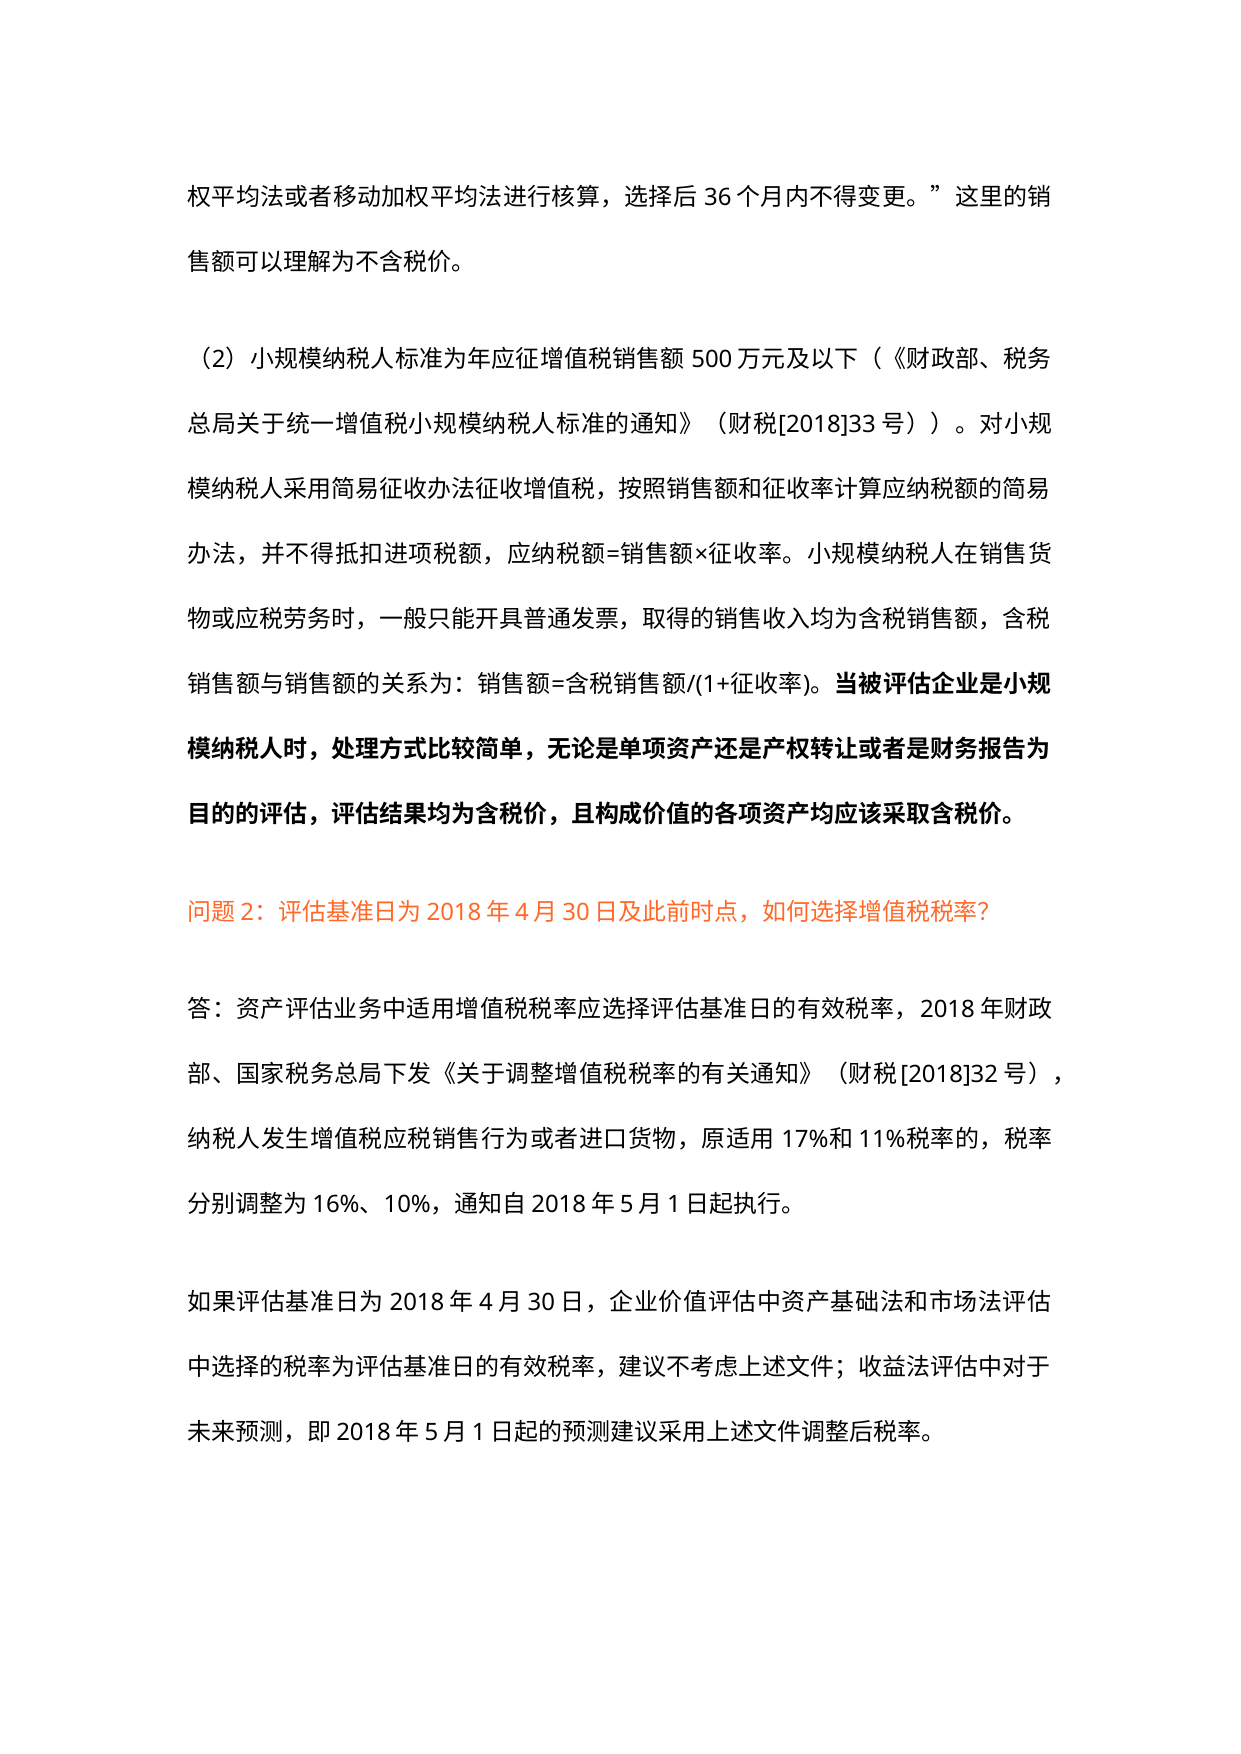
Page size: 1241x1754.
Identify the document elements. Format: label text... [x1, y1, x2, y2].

text 问题2：评估基准日为2018年4月30日及此前时点，如何选择增值税税率？ [187, 877, 1053, 942]
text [187, 162, 1053, 292]
text （2）小规模纳税人标准为年应征增值税销售额500万元及以下（《财政部、税务总局关于统一增值税小规模纳税人标准的通知》（财税[2018]33号））。对小规模纳税人采用简易征收办法征收增值税，按照销售额和征收率计算应纳税额的简易办法，并不得抵扣进项税额，应纳税额=销售额×征收率。小规模纳税人在销售货物或应税劳务时，一般只能开具普通发票，取得的销售收入均为含税销售额，含税销售额与销售额的关系为：销售额=含税销售额/(1+征收率)。当被评估企业是小规模纳税人时，处理方式比较简单，无论是单项资产还是产权转让或者是财务报告为目的的评估，评估结果均为含税价，且构成价值的各项资产均应该采取含税价。 [187, 324, 1053, 844]
text 如果评估基准日为2018年4月30日，企业价值评估中资产基础法和市场法评估中选择的税率为评估基准日的有效税率，建议不考虑上述文件；收益法评估中对于未来预测，即2018年5月1日起的预测建议采用上述文件调整后税率。 [187, 1267, 1053, 1462]
text 答：资产评估业务中适用增值税税率应选择评估基准日的有效税率，2018年财政部、国家税务总局下发《关于调整增值税税率的有关通知》（财税[2018]32号），纳税人发生增值税应税销售行为或者进口货物，原适用17%和11%税率的，税率分别调整为16%、10%，通知自2018年5月1日起执行。 [187, 974, 1053, 1234]
